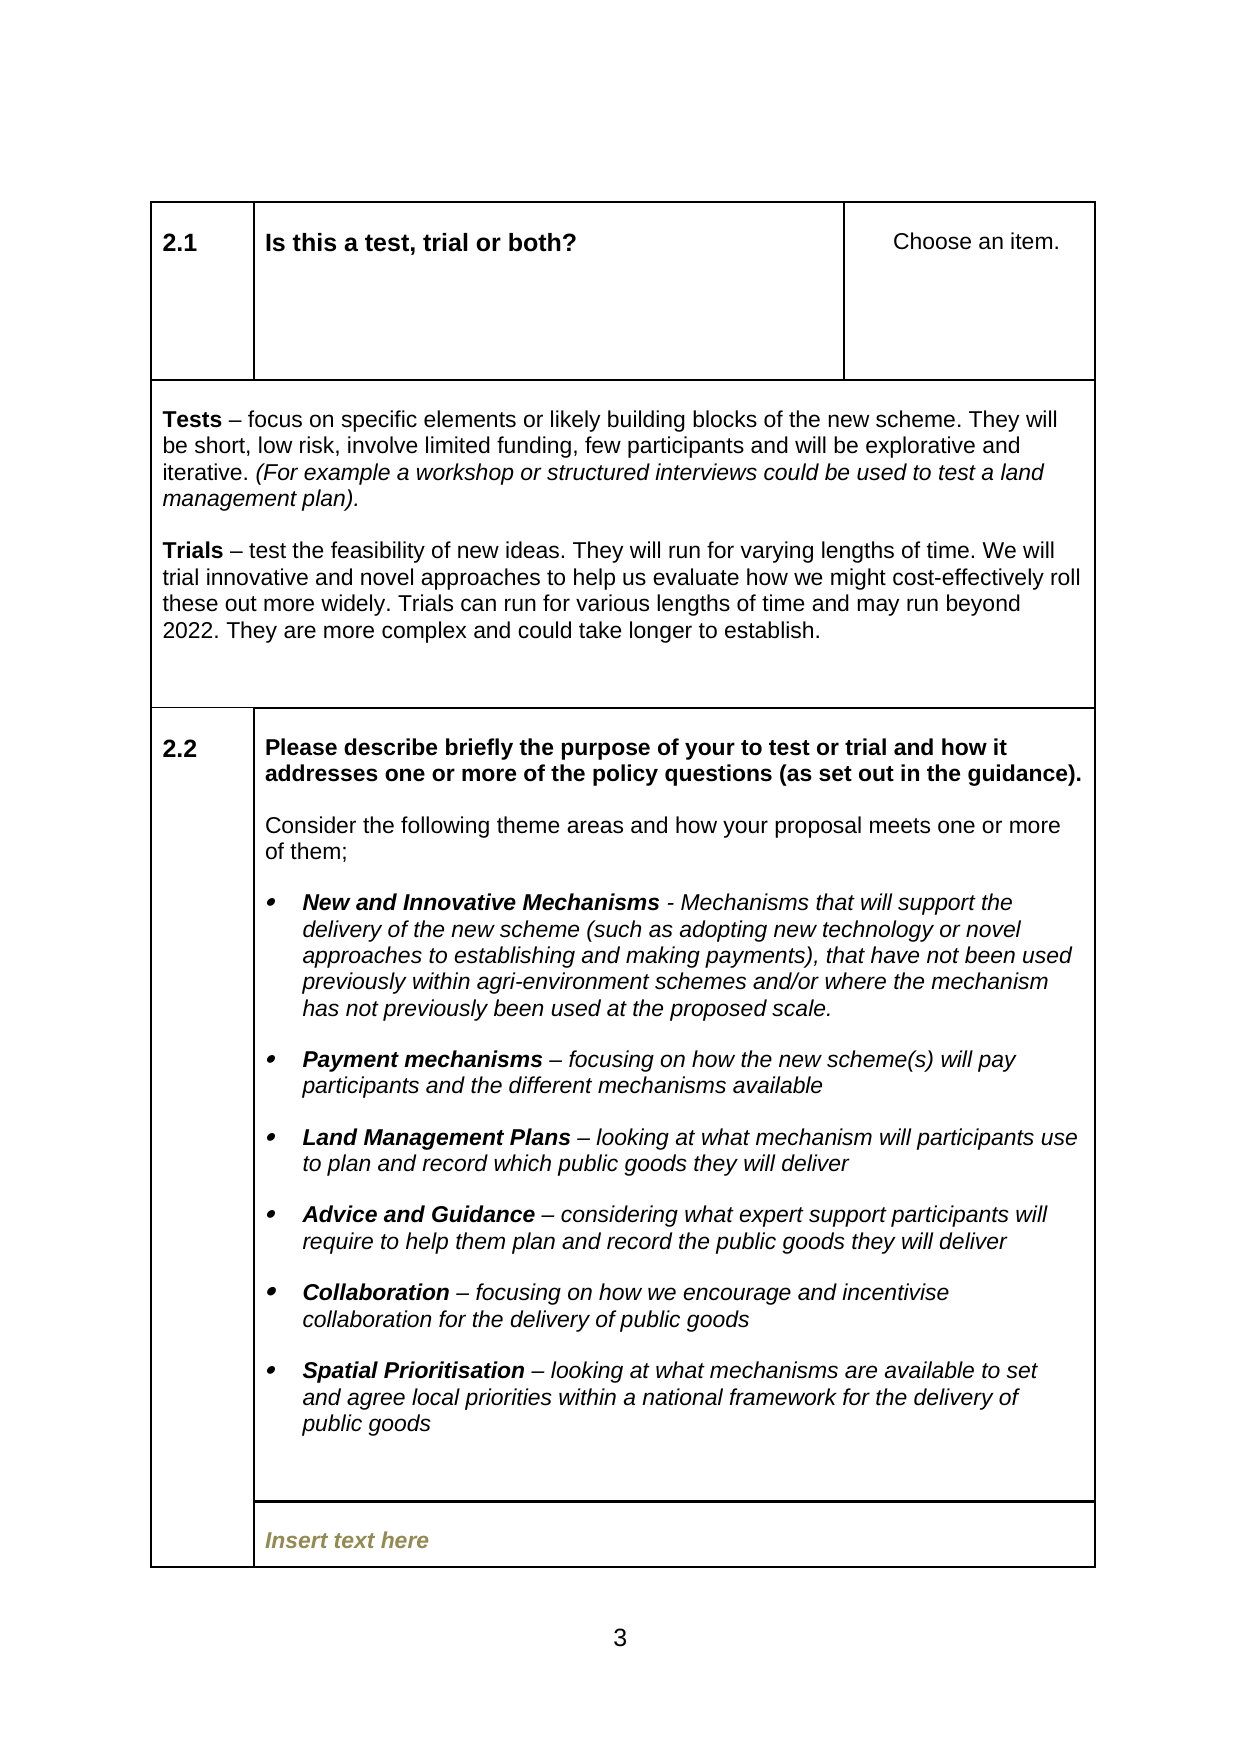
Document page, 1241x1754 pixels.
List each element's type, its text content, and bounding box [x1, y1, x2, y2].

table_cell Insert text here [255, 1503, 1094, 1566]
table_header 2.1 [152, 203, 253, 379]
table_cell Tests – focus on specific elements or likely building blocks of the new scheme. They will be short, low risk, involve limited funding, few participants and will be explorative and iterative. (For example a workshop or structured interviews could be used to test a land management plan). Trials – test the feasibility of new ideas. They will run for varying lengths of time. We will trial innovative and novel approaches to help us evaluate how we might cost-effectively roll these out more widely. Trials can run for various lengths of time and may run beyond 2022. They are more complex and could take longer to establish. [152, 381, 1094, 707]
table_cell 2.2 [152, 708, 253, 1566]
table_header Is this a test, trial or both? [255, 203, 843, 379]
table_cell Please describe briefly the purpose of your to test or trial and how it addresses one or more of the policy questions (as set out in the guidance). Consider the following theme areas and how your proposal meets one or more of them; New and Innovative Mechanisms - Mechanisms that will support the delivery of the new scheme (such as adopting new technology or novel approaches to establishing and making payments), that have not been used previously within agri-environment schemes and/or where the mechanism has not previously been used at the proposed scale. Payment mechanisms – focusing on how the new scheme(s) will pay participants and the different mechanisms available Land Management Plans – looking at what mechanism will participants use to plan and record which public goods they will deliver Advice and Guidance – considering what expert support participants will require to help them plan and record the public goods they will deliver Collaboration – focusing on how we encourage and incentivise collaboration for the delivery of public goods Spatial Prioritisation – looking at what mechanisms are available to set and agree local priorities within a national framework for the delivery of public goods [255, 709, 1094, 1500]
table_header [845, 203, 1094, 379]
